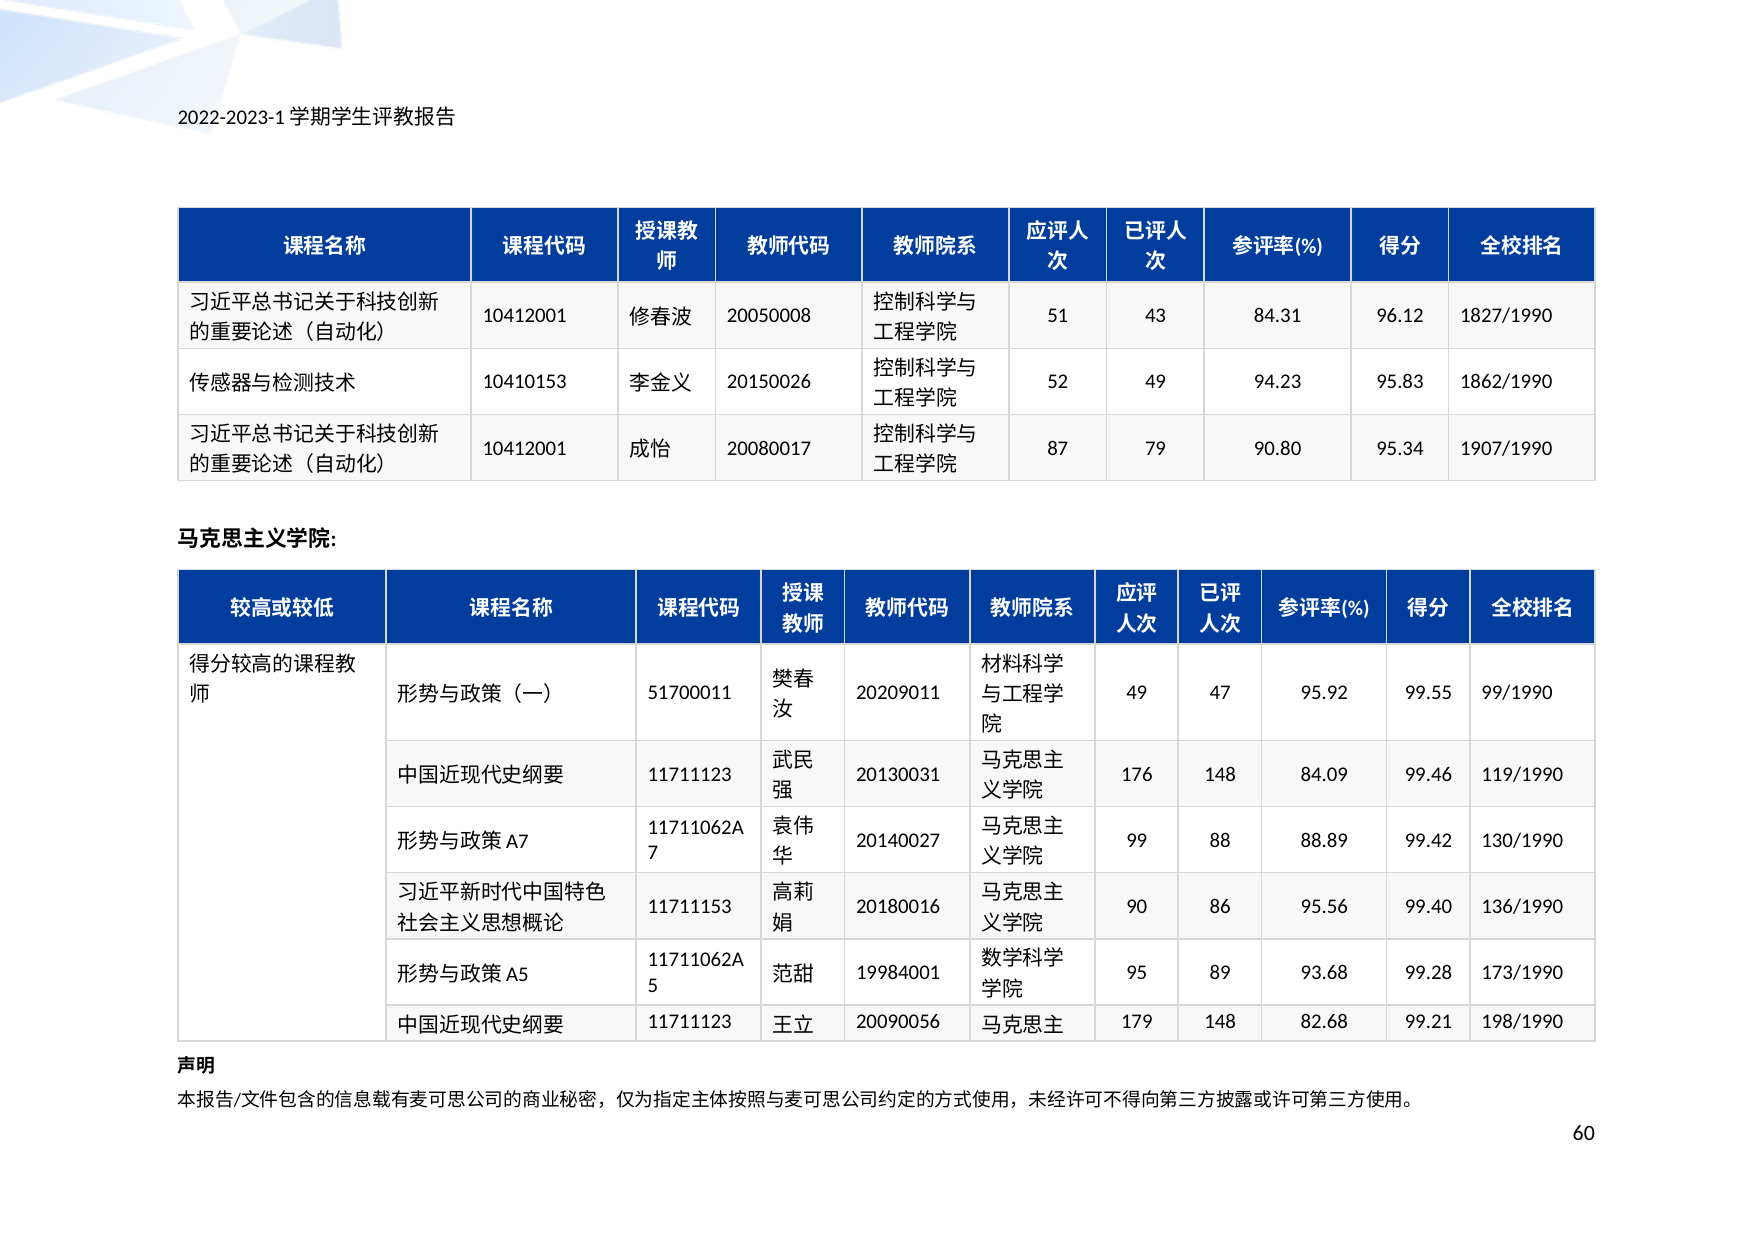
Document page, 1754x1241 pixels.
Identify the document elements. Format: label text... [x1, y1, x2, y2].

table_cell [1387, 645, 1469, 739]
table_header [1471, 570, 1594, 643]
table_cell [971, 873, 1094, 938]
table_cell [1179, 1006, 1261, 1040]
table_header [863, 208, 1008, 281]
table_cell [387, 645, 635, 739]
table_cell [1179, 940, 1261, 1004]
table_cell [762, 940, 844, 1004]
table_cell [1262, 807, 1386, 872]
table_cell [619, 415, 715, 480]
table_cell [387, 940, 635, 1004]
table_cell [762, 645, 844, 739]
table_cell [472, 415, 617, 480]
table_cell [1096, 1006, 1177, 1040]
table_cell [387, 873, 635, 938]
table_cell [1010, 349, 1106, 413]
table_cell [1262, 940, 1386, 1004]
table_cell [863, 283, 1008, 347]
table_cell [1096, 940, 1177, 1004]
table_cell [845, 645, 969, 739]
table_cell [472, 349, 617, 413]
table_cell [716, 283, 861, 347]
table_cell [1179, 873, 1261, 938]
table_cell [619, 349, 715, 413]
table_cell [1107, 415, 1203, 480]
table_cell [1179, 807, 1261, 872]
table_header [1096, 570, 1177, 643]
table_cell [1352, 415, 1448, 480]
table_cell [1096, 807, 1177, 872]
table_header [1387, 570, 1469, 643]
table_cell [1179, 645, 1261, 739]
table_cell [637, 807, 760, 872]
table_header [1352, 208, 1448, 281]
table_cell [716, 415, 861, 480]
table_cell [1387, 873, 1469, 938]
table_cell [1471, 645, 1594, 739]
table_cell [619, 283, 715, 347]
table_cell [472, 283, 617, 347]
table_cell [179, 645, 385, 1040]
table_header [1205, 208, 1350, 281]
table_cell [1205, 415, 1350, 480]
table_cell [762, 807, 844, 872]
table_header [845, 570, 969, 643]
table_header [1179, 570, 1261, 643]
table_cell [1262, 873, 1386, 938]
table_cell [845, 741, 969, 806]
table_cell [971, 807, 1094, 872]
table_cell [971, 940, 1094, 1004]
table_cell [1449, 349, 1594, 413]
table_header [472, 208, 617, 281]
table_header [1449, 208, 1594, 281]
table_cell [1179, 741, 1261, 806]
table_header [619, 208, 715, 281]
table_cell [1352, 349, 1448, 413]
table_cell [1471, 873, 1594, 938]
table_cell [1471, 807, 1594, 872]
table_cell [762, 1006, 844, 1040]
list 马克思主义学院: [177, 521, 1594, 553]
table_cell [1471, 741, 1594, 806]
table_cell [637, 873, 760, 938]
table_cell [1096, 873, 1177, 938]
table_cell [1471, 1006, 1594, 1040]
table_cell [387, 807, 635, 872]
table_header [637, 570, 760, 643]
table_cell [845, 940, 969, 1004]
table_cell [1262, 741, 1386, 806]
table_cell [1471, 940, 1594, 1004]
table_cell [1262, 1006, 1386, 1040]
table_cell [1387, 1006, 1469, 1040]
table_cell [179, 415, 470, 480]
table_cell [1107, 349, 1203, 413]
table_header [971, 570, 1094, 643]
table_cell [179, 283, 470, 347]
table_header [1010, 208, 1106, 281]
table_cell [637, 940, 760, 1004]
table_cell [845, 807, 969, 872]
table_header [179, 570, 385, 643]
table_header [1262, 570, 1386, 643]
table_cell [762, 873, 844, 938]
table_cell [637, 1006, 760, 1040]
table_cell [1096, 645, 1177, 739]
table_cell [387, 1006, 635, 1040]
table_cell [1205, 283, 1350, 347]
picture [0, 0, 522, 210]
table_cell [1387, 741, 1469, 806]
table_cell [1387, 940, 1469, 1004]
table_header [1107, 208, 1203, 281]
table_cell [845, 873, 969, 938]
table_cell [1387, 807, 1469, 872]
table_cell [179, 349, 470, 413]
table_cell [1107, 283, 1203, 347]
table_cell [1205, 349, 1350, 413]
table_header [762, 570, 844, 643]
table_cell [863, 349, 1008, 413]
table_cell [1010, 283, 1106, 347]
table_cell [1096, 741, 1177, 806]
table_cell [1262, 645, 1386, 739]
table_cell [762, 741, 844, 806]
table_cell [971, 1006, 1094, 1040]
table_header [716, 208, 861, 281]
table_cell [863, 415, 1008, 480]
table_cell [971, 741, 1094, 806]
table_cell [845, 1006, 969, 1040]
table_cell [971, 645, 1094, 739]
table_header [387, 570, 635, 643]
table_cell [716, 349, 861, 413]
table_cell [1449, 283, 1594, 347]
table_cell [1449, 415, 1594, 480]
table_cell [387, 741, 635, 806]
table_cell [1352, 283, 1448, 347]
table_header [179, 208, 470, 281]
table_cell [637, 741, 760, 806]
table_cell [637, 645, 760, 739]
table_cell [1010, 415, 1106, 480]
